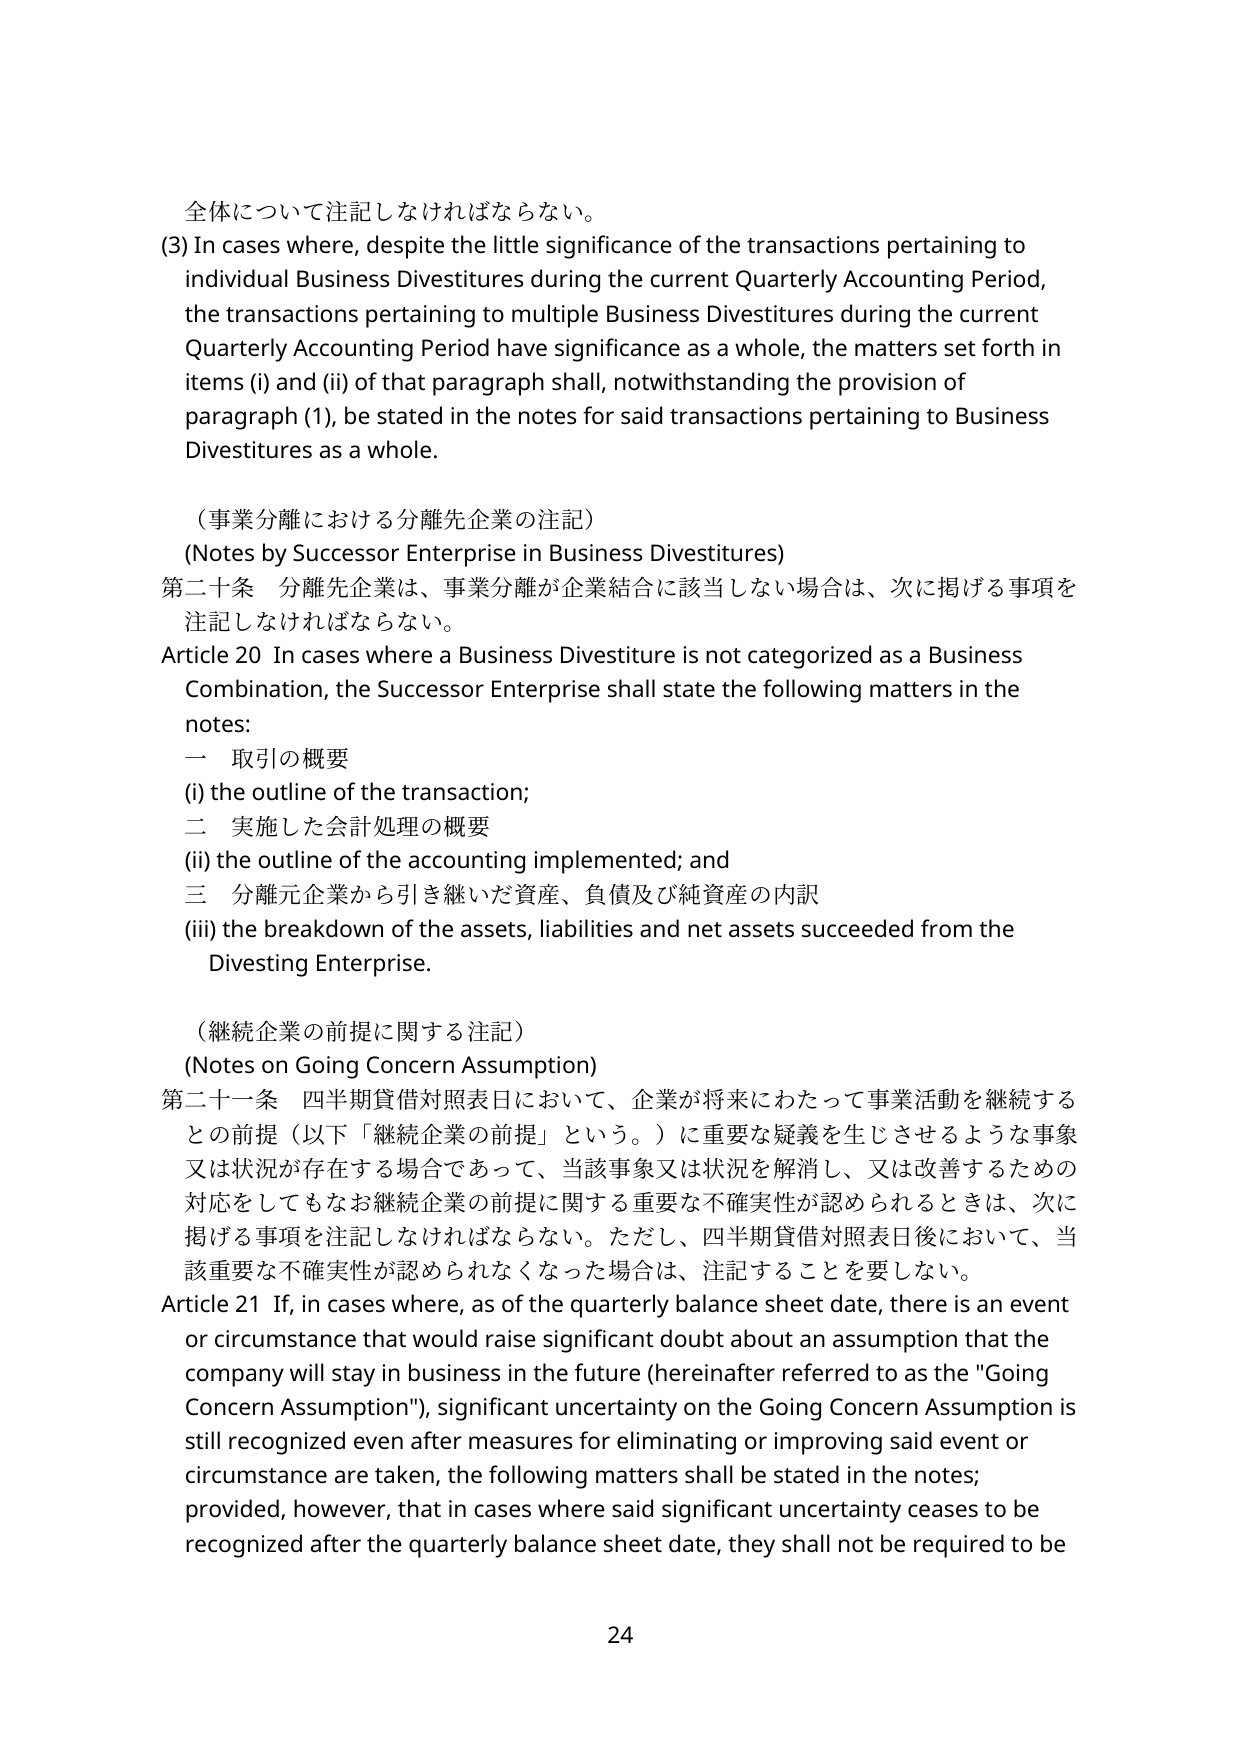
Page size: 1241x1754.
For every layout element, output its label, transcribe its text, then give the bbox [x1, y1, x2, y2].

text (3) In cases where, despite the little significance of the transactions pertaining to individual Business Divestitures during the current Quarterly Accounting Period, the transactions pertaining to multiple Business Divestitures during the current Quarterly Accounting Period have significance as a whole, the matters set forth in items (i) and (ii) of that paragraph shall, notwithstanding the provision of paragraph (1), be stated in the notes for said transactions pertaining to Business Divestitures as a whole. [161, 228, 1079, 467]
text Article 20 In cases where a Business Divestiture is not categorized as a Business Combination, the Successor Enterprise shall state the following matters in the notes: [161, 638, 1079, 740]
text (Notes on Going Concern Assumption) [184, 1048, 1079, 1082]
text 一 取引の概要 [184, 740, 1079, 774]
text 三 分離元企業から引き継いだ資産、負債及び純資産の内訳 [184, 877, 1079, 911]
text (i) the outline of the transaction; [184, 774, 1079, 809]
text （事業分離における分離先企業の注記） [184, 501, 1079, 535]
text 第二十一条 四半期貸借対照表日において、企業が将来にわたって事業活動を継続するとの前提（以下「継続企業の前提」という。）に重要な疑義を生じさせるような事象又は状況が存在する場合であって、当該事象又は状況を解消し、又は改善するための対応をしてもなお継続企業の前提に関する重要な不確実性が認められるときは、次に掲げる事項を注記しなければならない。ただし、四半期貸借対照表日後において、当該重要な不確実性が認められなくなった場合は、注記することを要しない。 [161, 1082, 1079, 1287]
text (iii) the breakdown of the assets, liabilities and net assets succeeded from the Divesting Enterprise. [184, 911, 1079, 979]
text 二 実施した会計処理の概要 [184, 809, 1079, 843]
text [161, 194, 1079, 228]
text (Notes by Successor Enterprise in Business Divestitures) [184, 535, 1079, 569]
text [161, 1287, 1079, 1560]
text (ii) the outline of the accounting implemented; and [184, 843, 1079, 877]
text （継続企業の前提に関する注記） [184, 1014, 1079, 1048]
text 第二十条 分離先企業は、事業分離が企業結合に該当しない場合は、次に掲げる事項を注記しなければならない。 [161, 569, 1079, 638]
